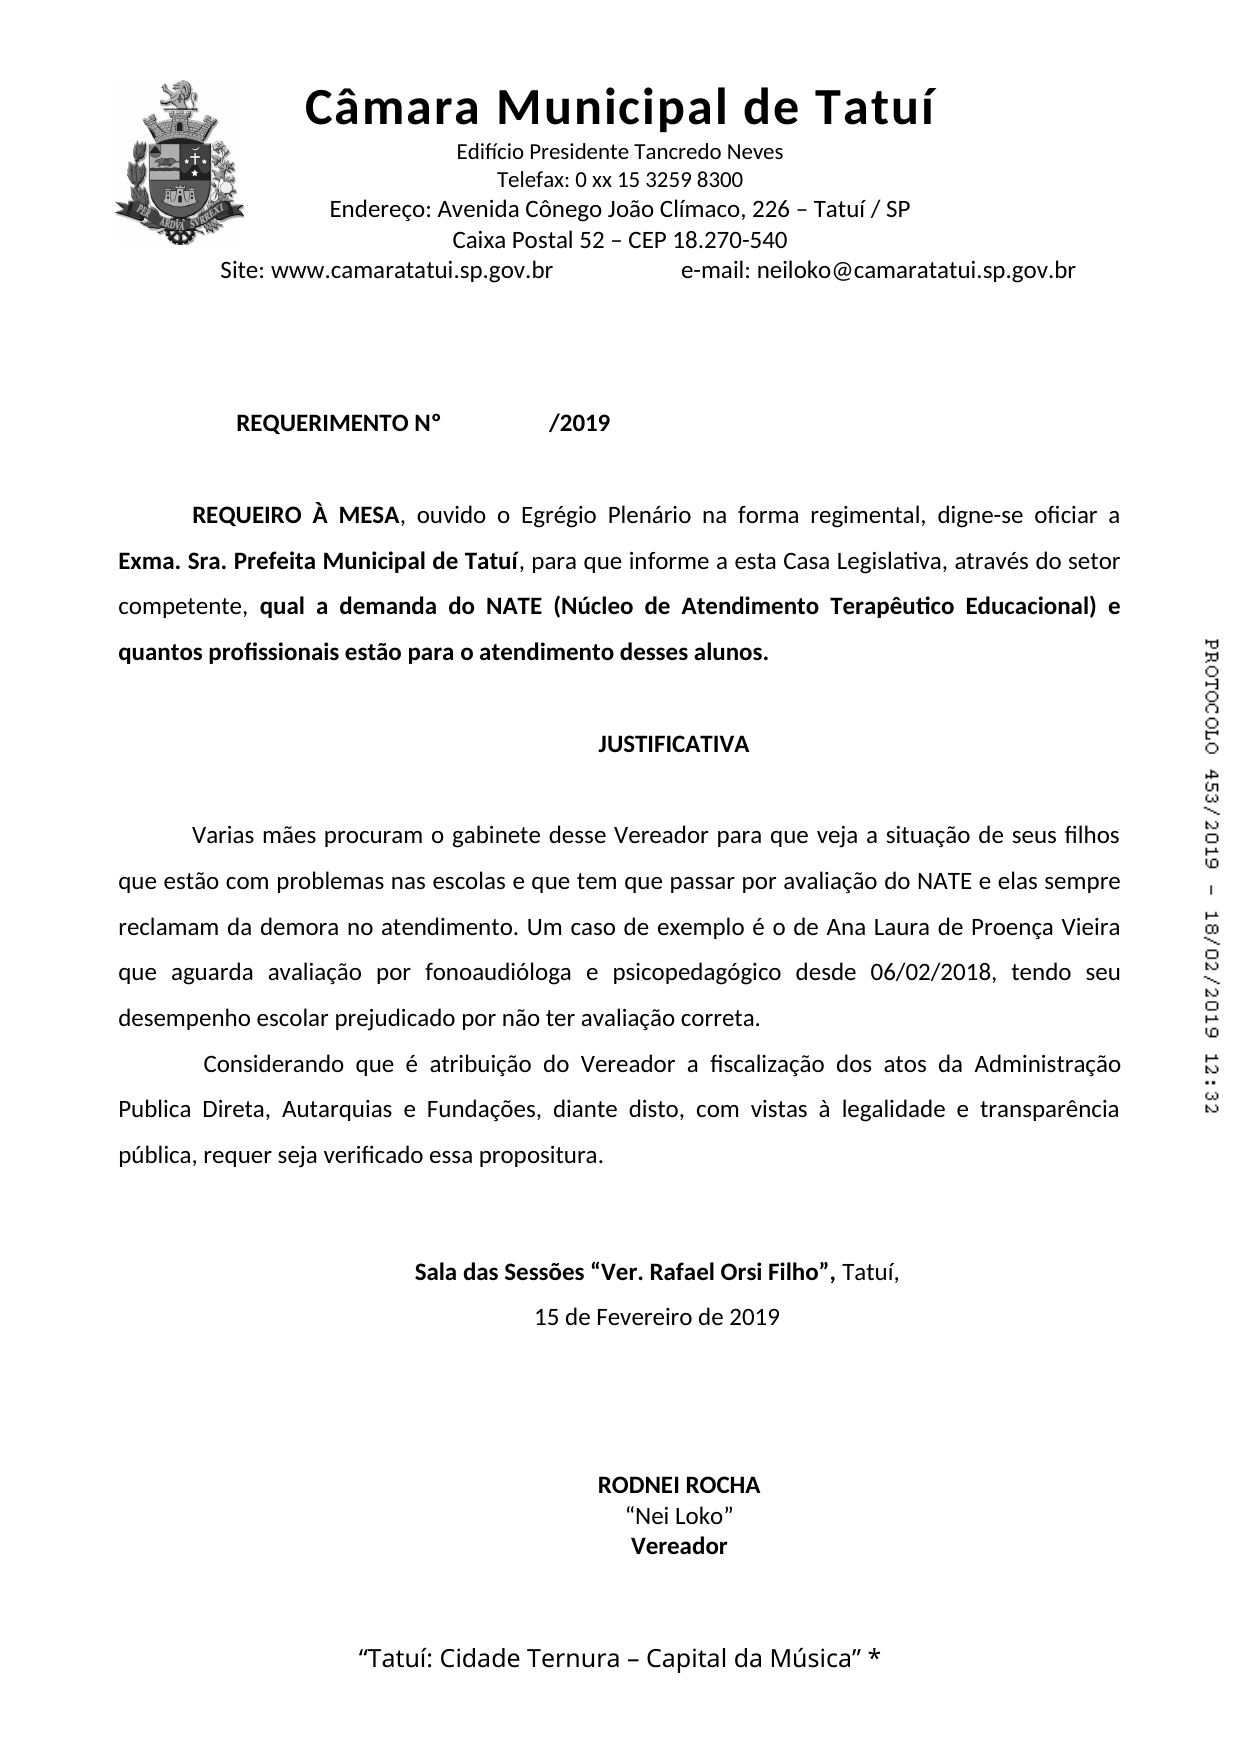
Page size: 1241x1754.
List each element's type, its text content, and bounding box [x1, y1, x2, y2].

text Vereador [236, 1530, 1122, 1561]
picture [1177, 635, 1241, 1119]
text RODNEI ROCHA [236, 1469, 1122, 1500]
text Considerando que é atribuição do Vereador a fiscalização dos atos da Administração Publica Direta, Autarquias e Fundações, diante disto, com vistas à legalidade e transparência pública, requer seja verificado essa propositura. [118, 1048, 1122, 1170]
text REQUEIRO À MESA, ouvido o Egrégio Plenário na forma regimental, digne-se oficiar a Exma. Sra. Prefeita Municipal de Tatuí, para que informe a esta Casa Legislativa, através do setor competente, qual a demanda do NATE (Núcleo de Atendimento Terapêutico Educacional) e quantos profissionais estão para o atendimento desses alunos. [118, 499, 1122, 667]
text 15 de Fevereiro de 2019 [118, 1301, 1122, 1332]
text JUSTIFICATIVA [118, 728, 1122, 758]
text Varias mães procuram o gabinete desse Vereador para que veja a situação de seus filhos que estão com problemas nas escolas e que tem que passar por avaliação do NATE e elas sempre reclamam da demora no atendimento. Um caso de exemplo é o de Ana Laura de Proença Vieira que aguarda avaliação por fonoaudióloga e psicopedagógico desde 06/02/2018, tendo seu desempenho escolar prejudicado por não ter avaliação correta. [118, 819, 1122, 1033]
text REQUERIMENTO Nº /2019 [236, 407, 1122, 438]
text “Nei Loko” [236, 1500, 1122, 1530]
text Sala das Sessões “Ver. Rafael Orsi Filho”, Tatuí, [118, 1256, 1122, 1286]
